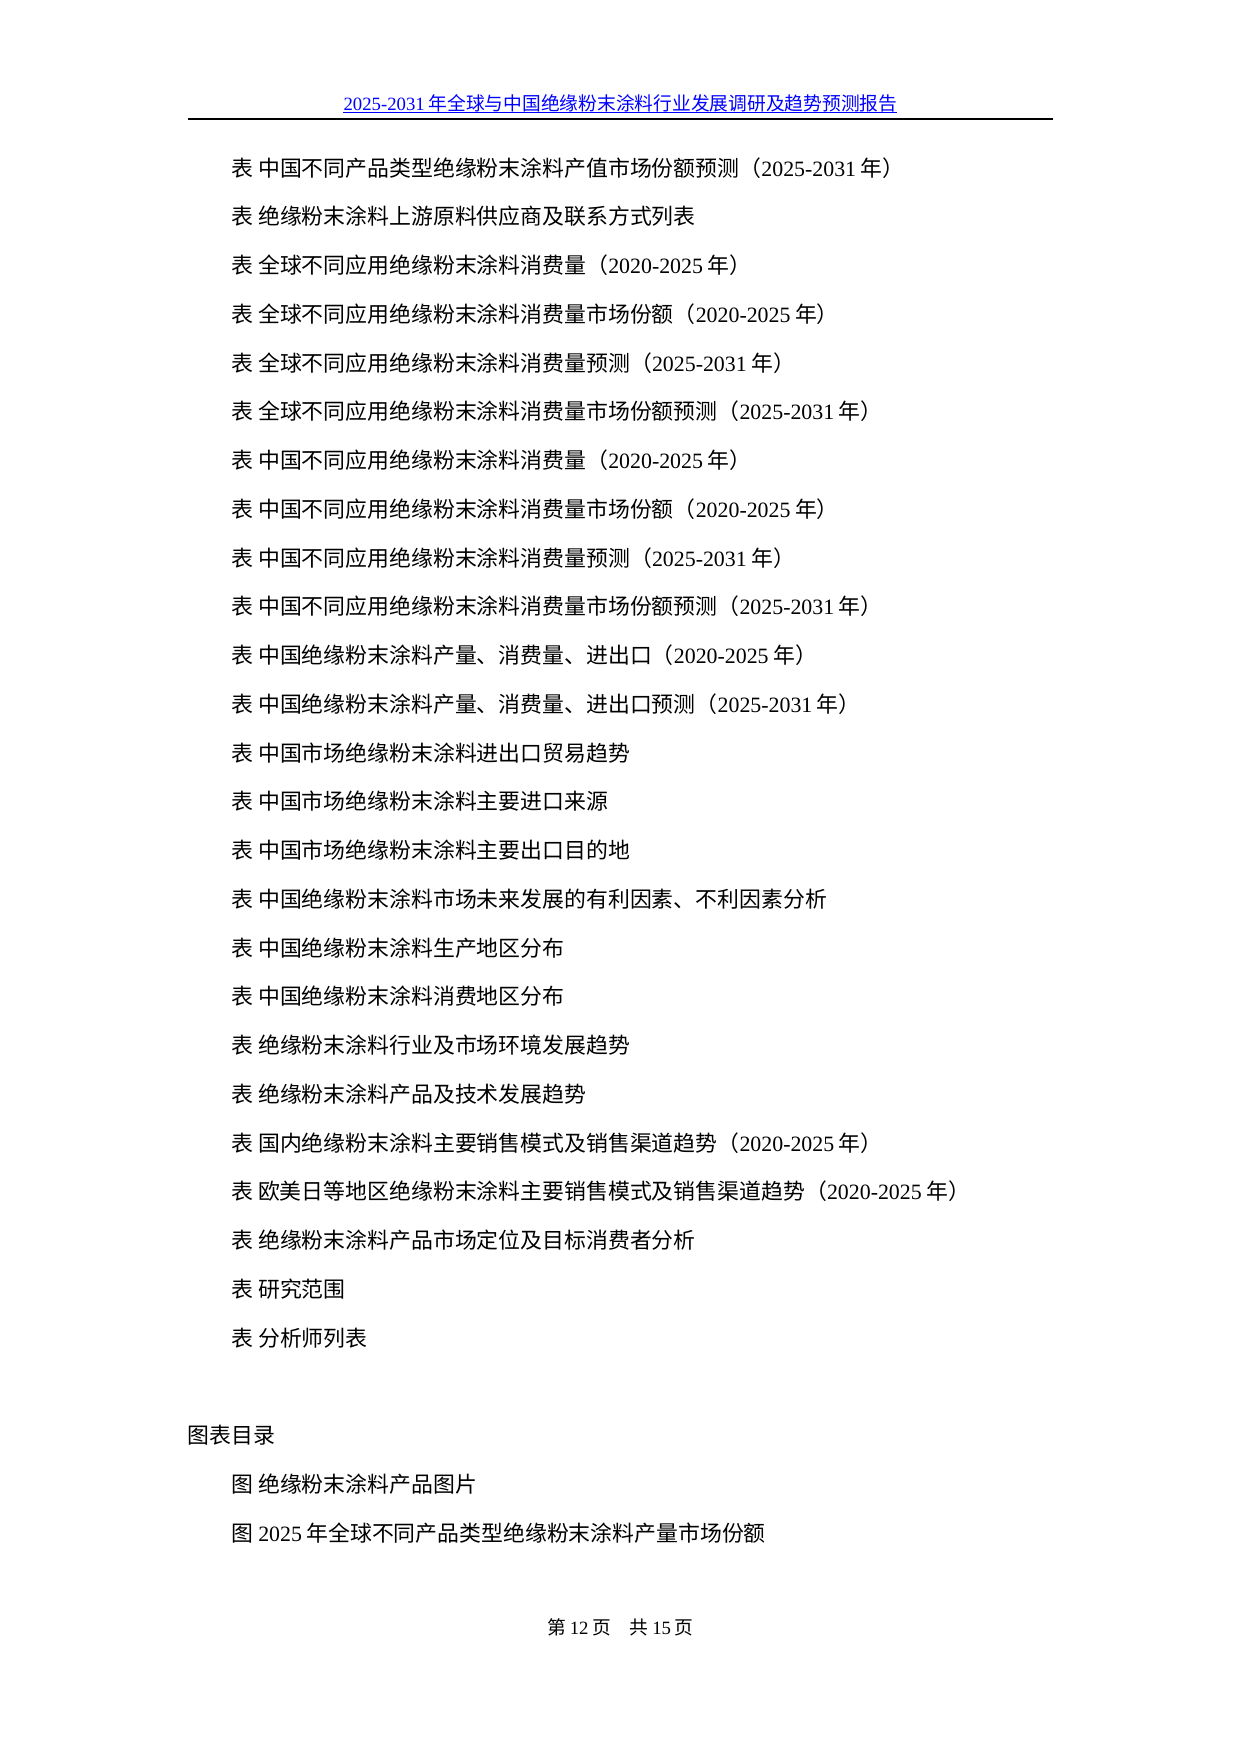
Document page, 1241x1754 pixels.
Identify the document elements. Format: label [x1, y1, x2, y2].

text [187, 150, 1053, 1548]
